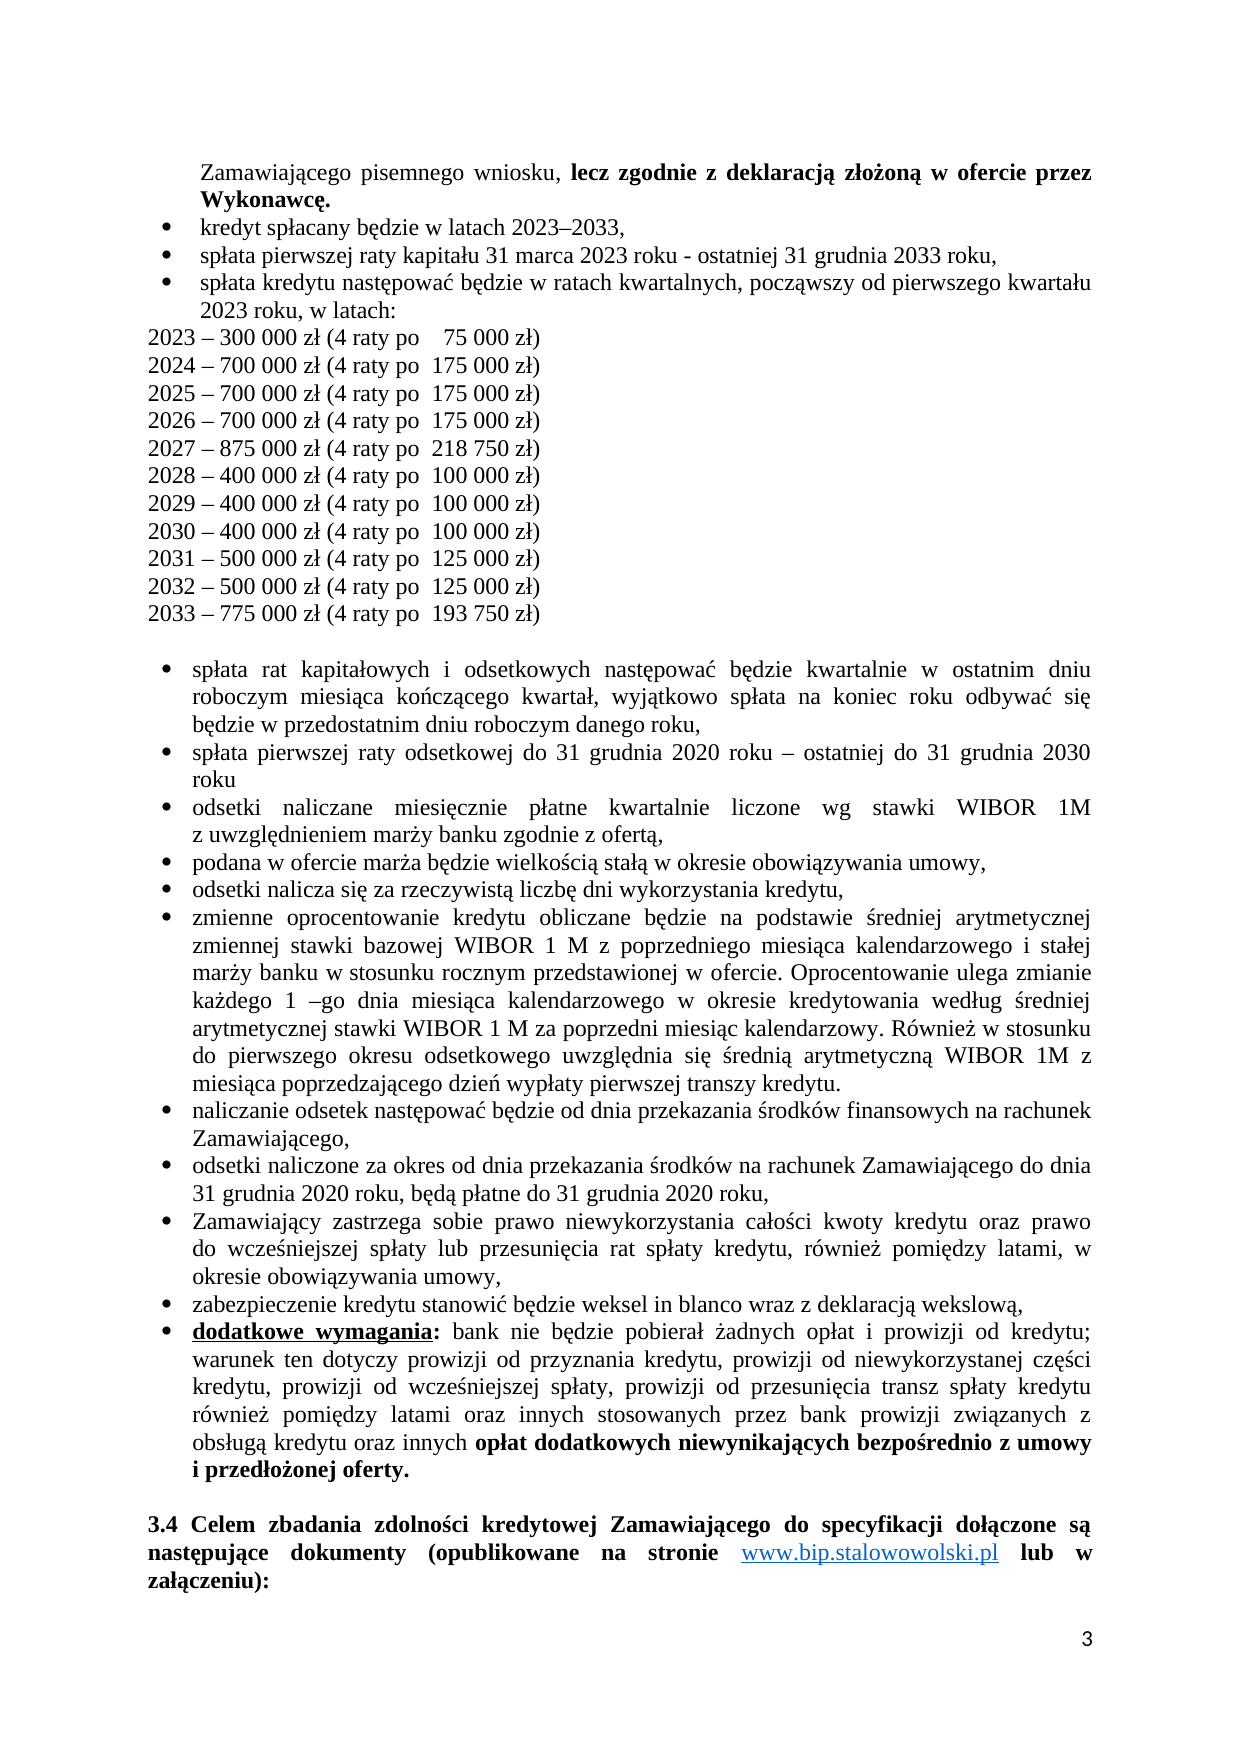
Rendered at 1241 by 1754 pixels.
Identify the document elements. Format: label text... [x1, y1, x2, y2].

list dodatkowe wymagania: bank nie będzie pobierał żadnych opłat i prowizji od kredytu; warunek ten dotyczy prowizji od przyznania kredytu, prowizji od niewykorzystanej części kredytu, prowizji od wcześniejszej spłaty, prowizji od przesunięcia transz spłaty kredytu również pomiędzy latami oraz innych stosowanych przez bank prowizji związanych z obsługą kredytu oraz innych opłat dodatkowych niewynikających bezpośrednio z umowy i przedłożonej oferty. [162, 1317, 1093, 1483]
text 2030 – 400 000 zł (4 raty po 100 000 zł) [148, 517, 1093, 544]
text 2026 – 700 000 zł (4 raty po 175 000 zł) [148, 406, 1093, 434]
list spłata rat kapitałowych i odsetkowych następować będzie kwartalnie w ostatnim dniu roboczym miesiąca kończącego kwartał, wyjątkowo spłata na koniec roku odbywać się będzie w przedostatnim dniu roboczym danego roku, [162, 655, 1093, 737]
text 2028 – 400 000 zł (4 raty po 100 000 zł) [148, 461, 1093, 489]
text 2029 – 400 000 zł (4 raty po 100 000 zł) [148, 489, 1093, 517]
list kredyt spłacany będzie w latach 2023–2033, [162, 213, 1093, 241]
text 2032 – 500 000 zł (4 raty po 125 000 zł) [148, 572, 1093, 599]
list odsetki naliczane miesięcznie płatne kwartalnie liczone wg stawki WIBOR 1M z uwzględnieniem marży banku zgodnie z ofertą, [162, 793, 1093, 848]
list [162, 158, 1093, 213]
text 2027 – 875 000 zł (4 raty po 218 750 zł) [148, 434, 1093, 461]
list podana w ofercie marża będzie wielkością stałą w okresie obowiązywania umowy, [162, 848, 1093, 876]
list odsetki naliczone za okres od dnia przekazania środków na rachunek Zamawiającego do dnia 31 grudnia 2020 roku, będą płatne do 31 grudnia 2020 roku, [162, 1152, 1093, 1207]
text 2023 – 300 000 zł (4 raty po 75 000 zł) [148, 323, 1093, 351]
list Zamawiający zastrzega sobie prawo niewykorzystania całości kwoty kredytu oraz prawo do wcześniejszej spłaty lub przesunięcia rat spłaty kredytu, również pomiędzy latami, w okresie obowiązywania umowy, [162, 1207, 1093, 1289]
text 2031 – 500 000 zł (4 raty po 125 000 zł) [148, 544, 1093, 572]
list spłata kredytu następować będzie w ratach kwartalnych, począwszy od pierwszego kwartału 2023 roku, w latach: [162, 268, 1093, 323]
list zabezpieczenie kredytu stanowić będzie weksel in blanco wraz z deklaracją wekslową, [162, 1289, 1093, 1317]
text 3.4 Celem zbadania zdolności kredytowej Zamawiającego do specyfikacji dołączone są następujące dokumenty (opublikowane na stronie www.bip.stalowowolski.pl lub w załączeniu): [148, 1510, 1093, 1593]
list odsetki nalicza się za rzeczywistą liczbę dni wykorzystania kredytu, [162, 876, 1093, 903]
text 2033 – 775 000 zł (4 raty po 193 750 zł) [148, 599, 1093, 627]
list spłata pierwszej raty odsetkowej do 31 grudnia 2020 roku – ostatniej do 31 grudnia 2030 roku [162, 737, 1093, 793]
text 2024 – 700 000 zł (4 raty po 175 000 zł) [148, 351, 1093, 379]
list zmienne oprocentowanie kredytu obliczane będzie na podstawie średniej arytmetycznej zmiennej stawki bazowej WIBOR 1 M z poprzedniego miesiąca kalendarzowego i stałej marży banku w stosunku rocznym przedstawionej w ofercie. Oprocentowanie ulega zmianie każdego 1 –go dnia miesiąca kalendarzowego w okresie kredytowania według średniej arytmetycznej stawki WIBOR 1 M za poprzedni miesiąc kalendarzowy. Również w stosunku do pierwszego okresu odsetkowego uwzględnia się średnią arytmetyczną WIBOR 1M z miesiąca poprzedzającego dzień wypłaty pierwszej transzy kredytu. [162, 903, 1093, 1096]
list naliczanie odsetek następować będzie od dnia przekazania środków finansowych na rachunek Zamawiającego, [162, 1096, 1093, 1152]
text 2025 – 700 000 zł (4 raty po 175 000 zł) [148, 379, 1093, 406]
list spłata pierwszej raty kapitału 31 marca 2023 roku - ostatniej 31 grudnia 2033 roku, [162, 241, 1093, 268]
